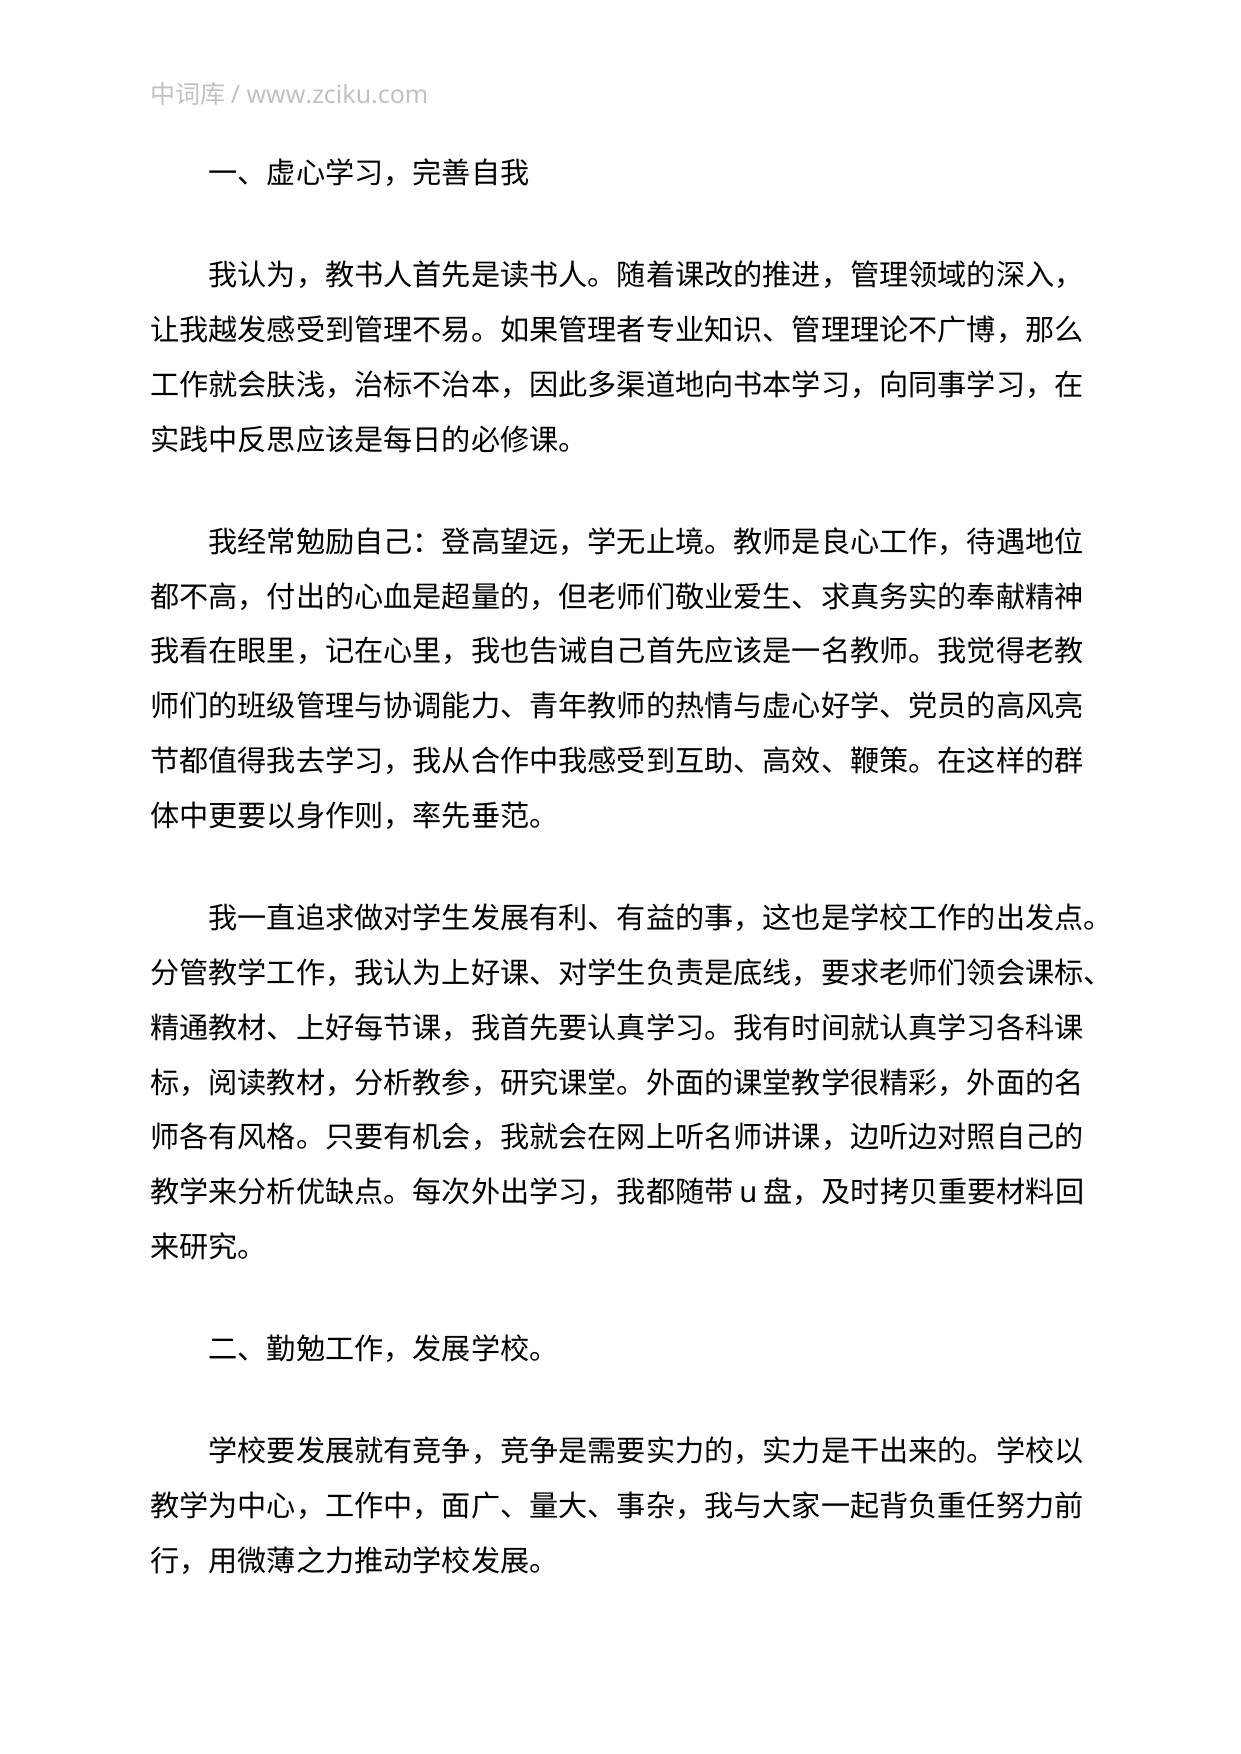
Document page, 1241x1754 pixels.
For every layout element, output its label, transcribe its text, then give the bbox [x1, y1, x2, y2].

text 我认为，教书人首先是读书人。随着课改的推进，管理领域的深入，让我越发感受到管理不易。如果管理者专业知识、管理理论不广博，那么工作就会肤浅，治标不治本，因此多渠道地向书本学习，向同事学习，在实践中反思应该是每日的必修课。 [150, 252, 1090, 459]
text 学校要发展就有竞争，竞争是需要实力的，实力是干出来的。学校以教学为中心，工作中，面广、量大、事杂，我与大家一起背负重任努力前行，用微薄之力推动学校发展。 [150, 1427, 1090, 1579]
text 我一直追求做对学生发展有利、有益的事，这也是学校工作的出发点。分管教学工作，我认为上好课、对学生负责是底线，要求老师们领会课标、精通教材、上好每节课，我首先要认真学习。我有时间就认真学习各科课标，阅读教材，分析教参，研究课堂。外面的课堂教学很精彩，外面的名师各有风格。只要有机会，我就会在网上听名师讲课，边听边对照自己的教学来分析优缺点。每次外出学习，我都随带u盘，及时拷贝重要材料回来研究。 [150, 894, 1090, 1266]
text 我经常勉励自己：登高望远，学无止境。教师是良心工作，待遇地位都不高，付出的心血是超量的，但老师们敬业爱生、求真务实的奉献精神我看在眼里，记在心里，我也告诫自己首先应该是一名教师。我觉得老教师们的班级管理与协调能力、青年教师的热情与虚心好学、党员的高风亮节都值得我去学习，我从合作中我感受到互助、高效、鞭策。在这样的群体中更要以身作则，率先垂范。 [150, 518, 1090, 835]
text 二、勤勉工作，发展学校。 [150, 1326, 1090, 1368]
text 一、虚心学习，完善自我 [150, 150, 1090, 192]
